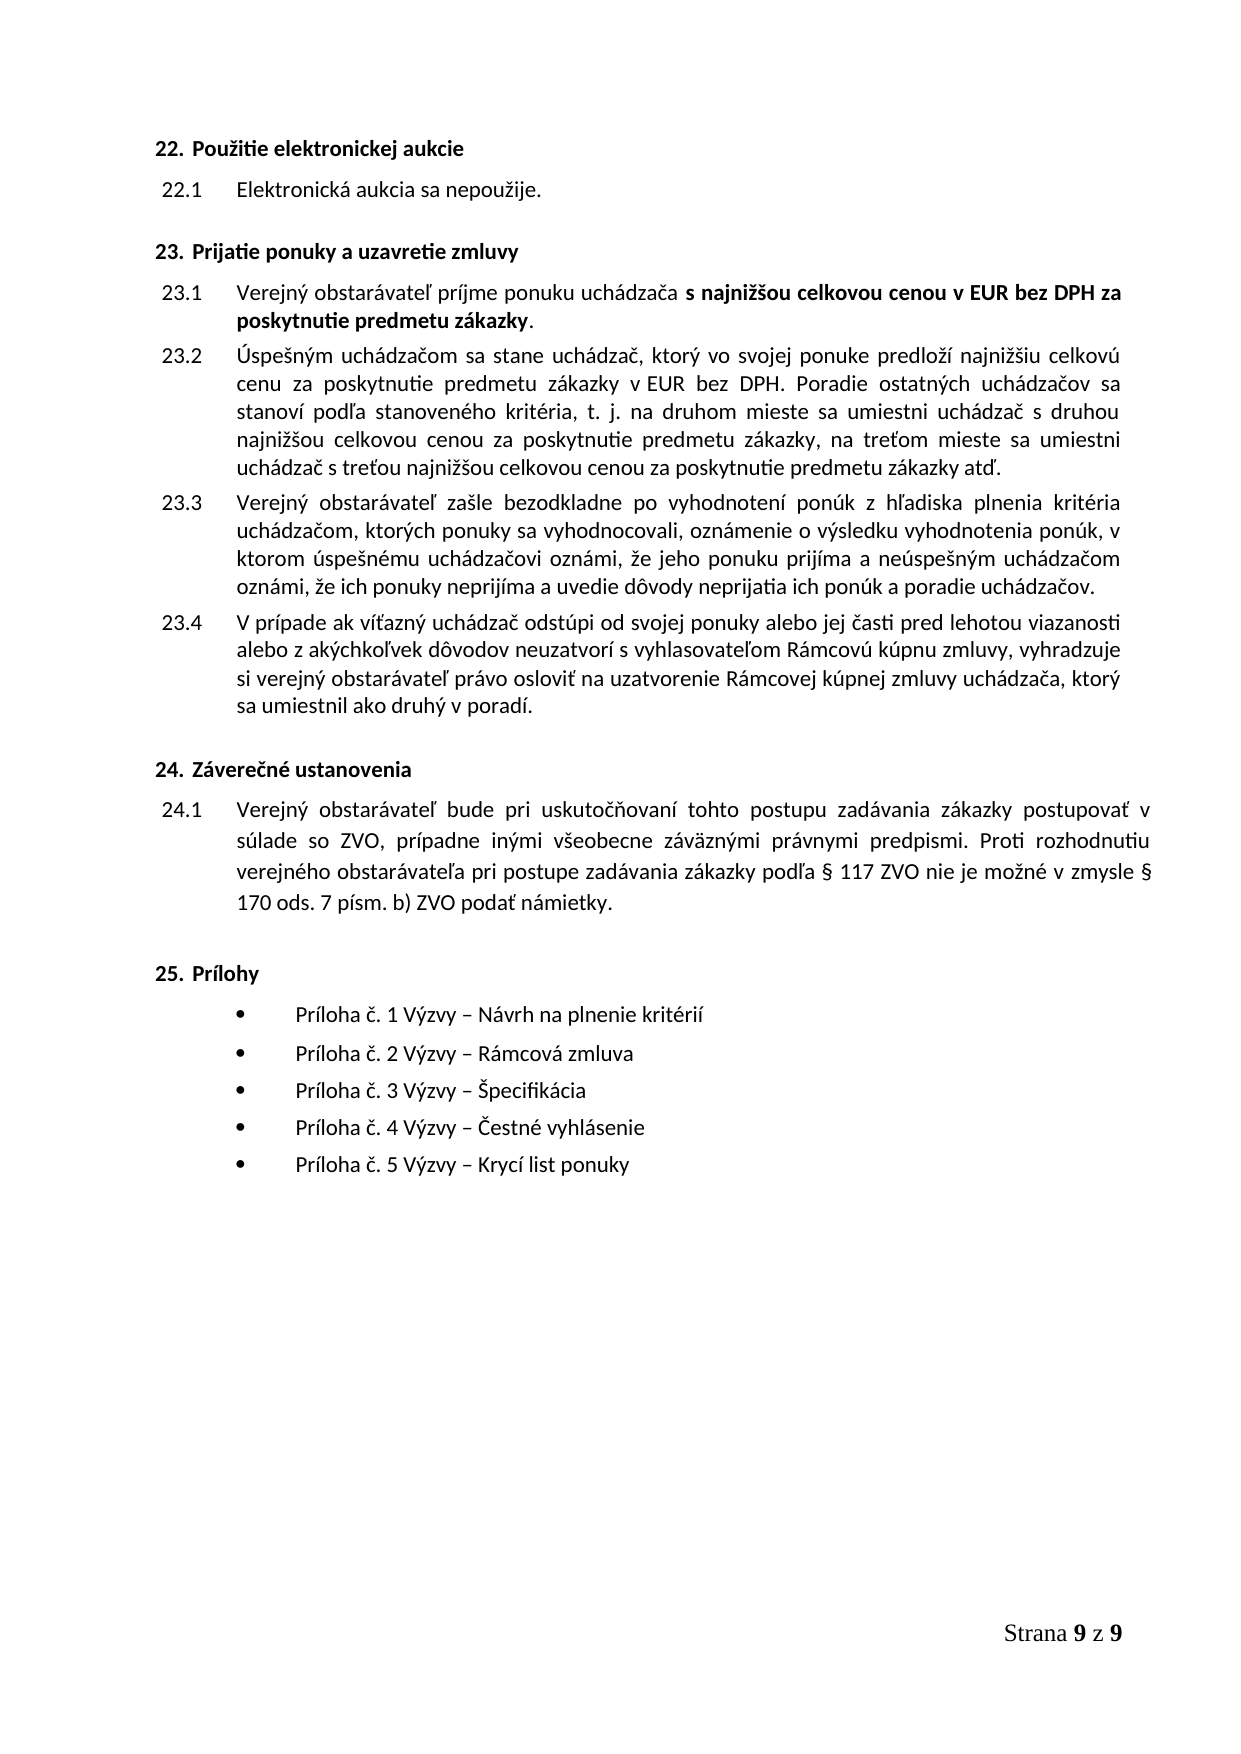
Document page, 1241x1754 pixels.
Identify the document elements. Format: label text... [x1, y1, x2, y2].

list Verejný obstarávateľ zašle bezodkladne po vyhodnotení ponúk z hľadiska plnenia kritéria uchádzačom, ktorých ponuky sa vyhodnocovali, oznámenie o výsledku vyhodnotenia ponúk, v ktorom úspešnému uchádzačovi oznámi, že jeho ponuku prijíma a neúspešným uchádzačom oznámi, že ich ponuky neprijíma a uvedie dôvody neprijatia ich ponúk a poradie uchádzačov. [161, 488, 1122, 600]
list Príloha č. 4 Výzvy – Čestné vyhlásenie [223, 1113, 1123, 1141]
list Elektronická aukcia sa nepoužije. [161, 175, 1122, 203]
list Príloha č. 1 Výzvy – Návrh na plnenie kritérií [223, 1000, 1123, 1028]
subtitle Prílohy [155, 959, 1123, 987]
subtitle Použitie elektronickej aukcie [155, 134, 1123, 162]
list Príloha č. 2 Výzvy – Rámcová zmluva [223, 1039, 1123, 1067]
list Príloha č. 5 Výzvy – Krycí list ponuky [223, 1150, 1123, 1178]
list Verejný obstarávateľ príjme ponuku uchádzača s najnižšou celkovou cenou v EUR bez DPH za poskytnutie predmetu zákazky. [161, 278, 1122, 334]
list V prípade ak víťazný uchádzač odstúpi od svojej ponuky alebo jej časti pred lehotou viazanosti alebo z akýchkoľvek dôvodov neuzatvorí s vyhlasovateľom Rámcovú kúpnu zmluvy, vyhradzuje si verejný obstarávateľ právo osloviť na uzatvorenie Rámcovej kúpnej zmluvy uchádzača, ktorý sa umiestnil ako druhý v poradí. [161, 608, 1122, 720]
subtitle Prijatie ponuky a uzavretie zmluvy [155, 237, 1123, 265]
list Príloha č. 3 Výzvy – Špecifikácia [223, 1076, 1123, 1104]
subtitle Záverečné ustanovenia [155, 755, 1123, 783]
list Úspešným uchádzačom sa stane uchádzač, ktorý vo svojej ponuke predloží najnižšiu celkovú cenu za poskytnutie predmetu zákazky v EUR bez DPH. Poradie ostatných uchádzačov sa stanoví podľa stanoveného kritéria, t. j. na druhom mieste sa umiestni uchádzač s druhou najnižšou celkovou cenou za poskytnutie predmetu zákazky, na treťom mieste sa umiestni uchádzač s treťou najnižšou celkovou cenou za poskytnutie predmetu zákazky atď. [161, 341, 1122, 481]
list Verejný obstarávateľ bude pri uskutočňovaní tohto postupu zadávania zákazky postupovať v súlade so ZVO, prípadne inými všeobecne záväznými právnymi predpismi. Proti rozhodnutiu verejného obstarávateľa pri postupe zadávania zákazky podľa § 117 ZVO nie je možné v zmysle § 170 ods. 7 písm. b) ZVO podať námietky. [161, 795, 1152, 917]
